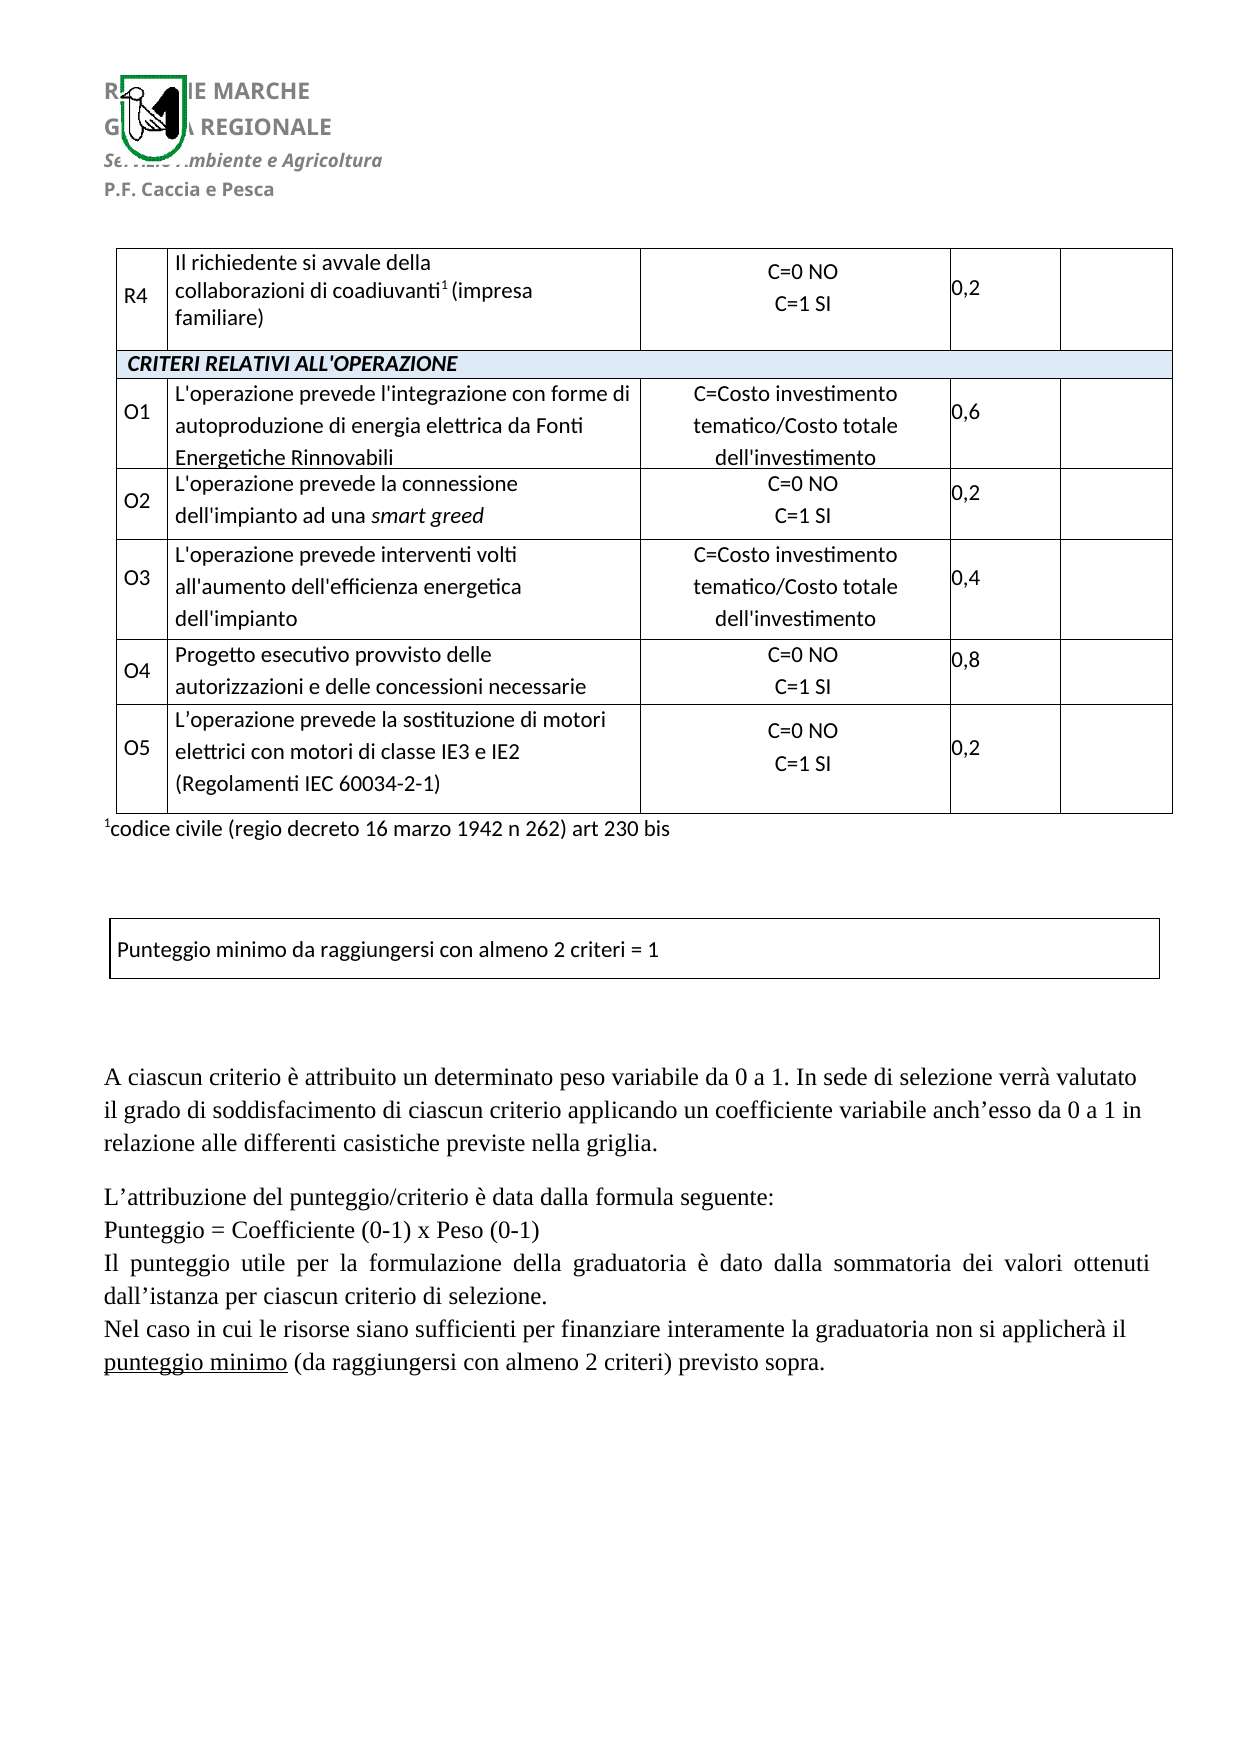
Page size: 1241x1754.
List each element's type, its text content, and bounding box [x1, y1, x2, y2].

table_cell [1061, 640, 1172, 704]
table_cell 0,2 [951, 249, 1060, 350]
table_cell O2 [117, 469, 167, 539]
text Nel caso in cui le risorse siano sufficienti per finanziare interamente la graduatoria non si applicherà il punteggio minimo (da raggiungersi con almeno 2 criteri) previsto sopra. [103, 1314, 1152, 1376]
table_cell C=0 NO C=1 SI [641, 640, 950, 704]
table_cell R4 [117, 249, 167, 350]
table_cell L’operazione prevede la sostituzione di motori elettrici con motori di classe IE3 e IE2 (Regolamenti IEC 60034-2-1) [168, 705, 640, 813]
table_cell L'operazione prevede l'integrazione con forme di autoproduzione di energia elettrica da Fonti Energetiche Rinnovabili [168, 379, 640, 468]
table_cell [1061, 705, 1172, 813]
table_cell 0,8 [951, 640, 1060, 704]
table_cell C=Costo investimento tematico/Costo totale dell'investimento [641, 540, 950, 639]
table_cell 0,4 [951, 540, 1060, 639]
table_cell [1061, 379, 1172, 468]
table_cell C=0 NO C=1 SI [641, 249, 950, 350]
table_cell C=0 NO C=1 SI [641, 469, 950, 539]
table_cell [1061, 469, 1172, 539]
table_cell O5 [117, 705, 167, 813]
table_cell Progetto esecutivo provvisto delle autorizzazioni e delle concessioni necessarie [168, 640, 640, 704]
table_cell 0,2 [951, 705, 1060, 813]
table_cell 0,2 [951, 469, 1060, 539]
table_cell 0,6 [951, 379, 1060, 468]
table_cell C=0 NO C=1 SI [641, 705, 950, 813]
table_cell L'operazione prevede interventi volti all'aumento dell'efficienza energetica dell'impianto [168, 540, 640, 639]
table_cell [1061, 540, 1172, 639]
table_cell O1 [117, 379, 167, 468]
text 1codice civile (regio decreto 16 marzo 1942 n 262) art 230 bis [103, 814, 1152, 842]
table_cell O3 [117, 540, 167, 639]
text Punteggio = Coefficiente (0-1) x Peso (0-1) [103, 1215, 1152, 1244]
table_cell Il richiedente si avvale della collaborazioni di coadiuvanti1 (impresa familiare) [168, 249, 640, 350]
table_cell CRITERI RELATIVI ALL'OPERAZIONE [117, 351, 1172, 378]
text Il punteggio utile per la formulazione della graduatoria è dato dalla sommatoria dei valori ottenuti dall’istanza per ciascun criterio di selezione. [103, 1248, 1152, 1310]
text L’attribuzione del punteggio/criterio è data dalla formula seguente: [103, 1182, 1152, 1211]
table_cell O4 [117, 640, 167, 704]
table_cell C=Costo investimento tematico/Costo totale dell'investimento [641, 379, 950, 468]
text A ciascun criterio è attribuito un determinato peso variabile da 0 a 1. In sede di selezione verrà valutato il grado di soddisfacimento di ciascun criterio applicando un coefficiente variabile anch’esso da 0 a 1 in relazione alle differenti casistiche previste nella griglia. [103, 1062, 1152, 1157]
table_cell [1061, 249, 1172, 350]
table_cell L'operazione prevede la connessione dell'impianto ad una smart greed [168, 469, 640, 539]
